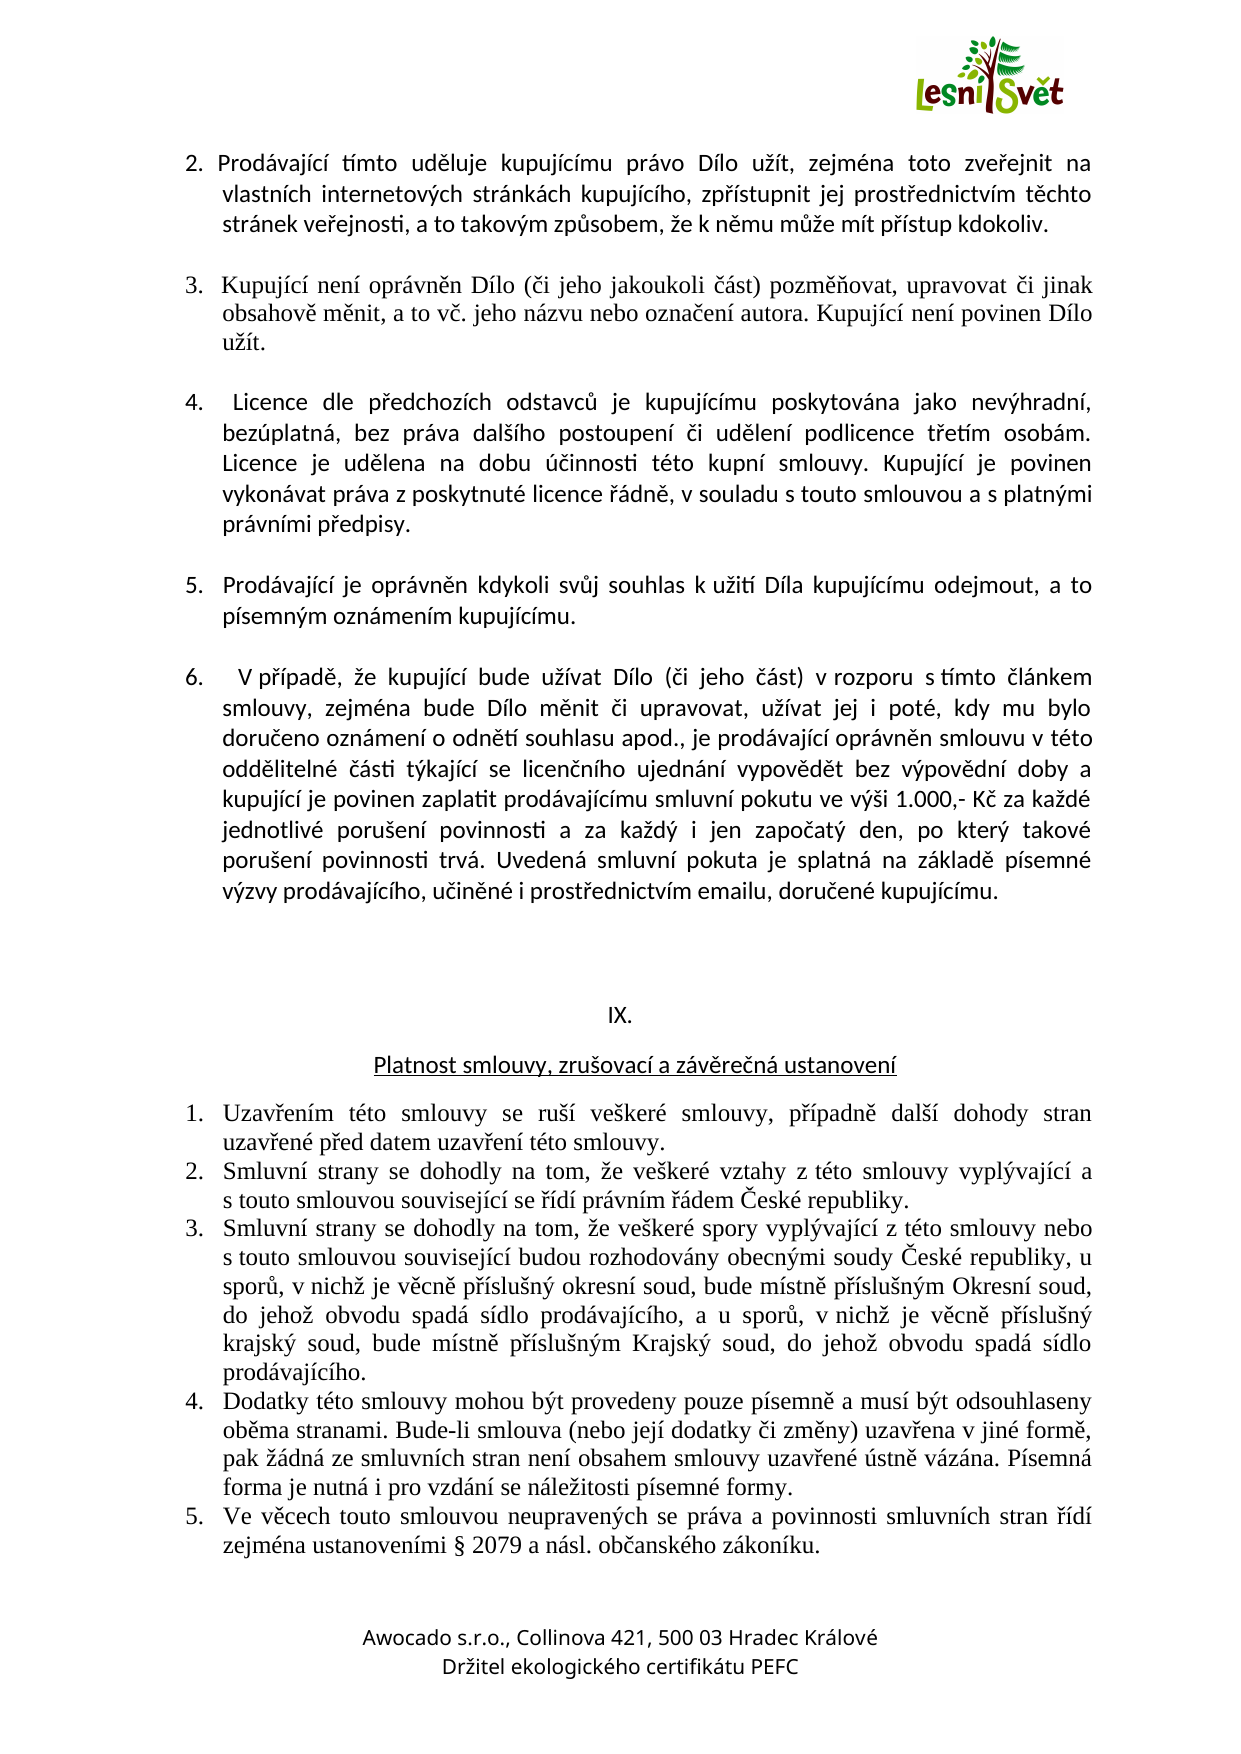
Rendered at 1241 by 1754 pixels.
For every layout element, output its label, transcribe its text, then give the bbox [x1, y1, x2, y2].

text IX. [148, 999, 1093, 1030]
text 5. Prodávající je oprávněn kdykoli svůj souhlas k užití Díla kupujícímu odejmout, a to písemným oznámením kupujícímu. [185, 569, 1093, 631]
text 6. V případě, že kupující bude užívat Dílo (či jeho část) v rozporu s tímto článkem smlouvy, zejména bude Dílo měnit či upravovat, užívat jej i poté, kdy mu bylo doručeno oznámení o odnětí souhlasu apod., je prodávající oprávněn smlouvu v této oddělitelné části týkající se licenčního ujednání vypovědět bez výpovědní doby a kupující je povinen zaplatit prodávajícímu smluvní pokutu ve výši 1.000,- Kč za každé jednotlivé porušení povinnosti a za každý i jen započatý den, po který takové porušení povinnosti trvá. Uvedená smluvní pokuta je splatná na základě písemné výzvy prodávajícího, učiněné i prostřednictvím emailu, doručené kupujícímu. [185, 661, 1093, 905]
text 2. Prodávající tímto uděluje kupujícímu právo Dílo užít, zejména toto zveřejnit na vlastních internetových stránkách kupujícího, zpřístupnit jej prostřednictvím těchto stránek veřejnosti, a to takovým způsobem, že k němu může mít přístup kdokoliv. [185, 148, 1093, 239]
list Smluvní strany se dohodly na tom, že veškeré vztahy z této smlouvy vyplývající a s touto smlouvou související se řídí právním řádem České republiky. [185, 1156, 1093, 1213]
list Ve věcech touto smlouvou neupravených se práva a povinnosti smluvních stran řídí zejména ustanoveními § 2079 a násl. občanského zákoníku. [185, 1501, 1093, 1558]
list Uzavřením této smlouvy se ruší veškeré smlouvy, případně další dohody stran uzavřené před datem uzavření této smlouvy. [185, 1098, 1093, 1156]
picture [916, 36, 1064, 114]
text 4. Licence dle předchozích odstavců je kupujícímu poskytována jako nevýhradní, bezúplatná, bez práva dalšího postoupení či udělení podlicence třetím osobám. Licence je udělena na dobu účinnosti této kupní smlouvy. Kupující je povinen vykonávat práva z poskytnuté licence řádně, v souladu s touto smlouvou a s platnými právními předpisy. [185, 386, 1093, 539]
list Dodatky této smlouvy mohou být provedeny pouze písemně a musí být odsouhlaseny oběma stranami. Bude-li smlouva (nebo její dodatky či změny) uzavřena v jiné formě, pak žádná ze smluvních stran není obsahem smlouvy uzavřené ústně vázána. Písemná forma je nutná i pro vzdání se náležitosti písemné formy. [185, 1386, 1093, 1501]
list Smluvní strany se dohodly na tom, že veškeré spory vyplývající z této smlouvy nebo s touto smlouvou související budou rozhodovány obecnými soudy České republiky, u sporů, v nichž je věcně příslušný okresní soud, bude místně příslušným Okresní soud, do jehož obvodu spadá sídlo prodávajícího, a u sporů, v nichž je věcně příslušný krajský soud, bude místně příslušným Krajský soud, do jehož obvodu spadá sídlo prodávajícího. [185, 1213, 1093, 1386]
text 3. Kupující není oprávněn Dílo (či jeho jakoukoli část) pozměňovat, upravovat či jinak obsahově měnit, a to vč. jeho názvu nebo označení autora. Kupující není povinen Dílo užít. [185, 270, 1093, 356]
text Platnost smlouvy, zrušovací a závěrečná ustanovení [148, 1049, 1093, 1079]
